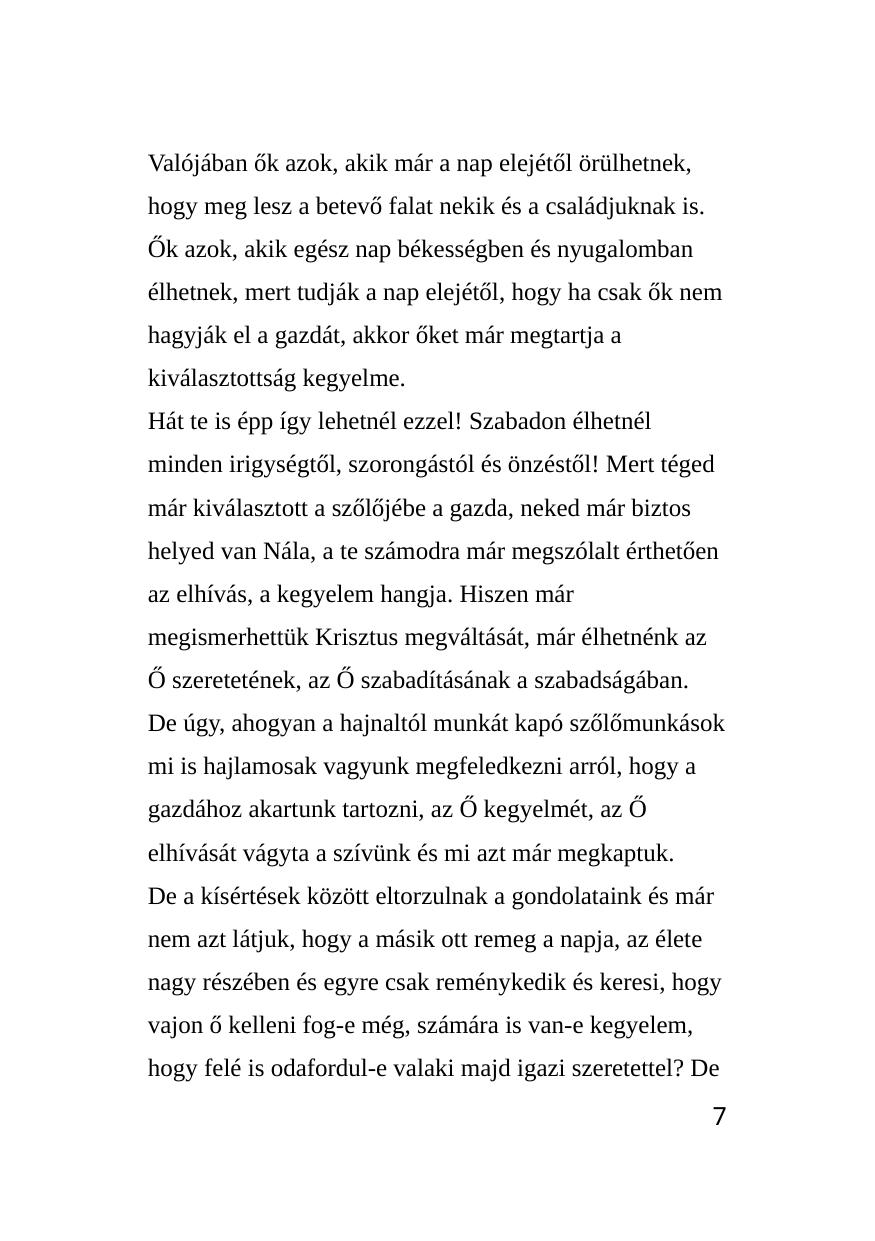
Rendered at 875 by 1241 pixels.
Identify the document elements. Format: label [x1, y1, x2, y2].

text [148, 148, 726, 1082]
